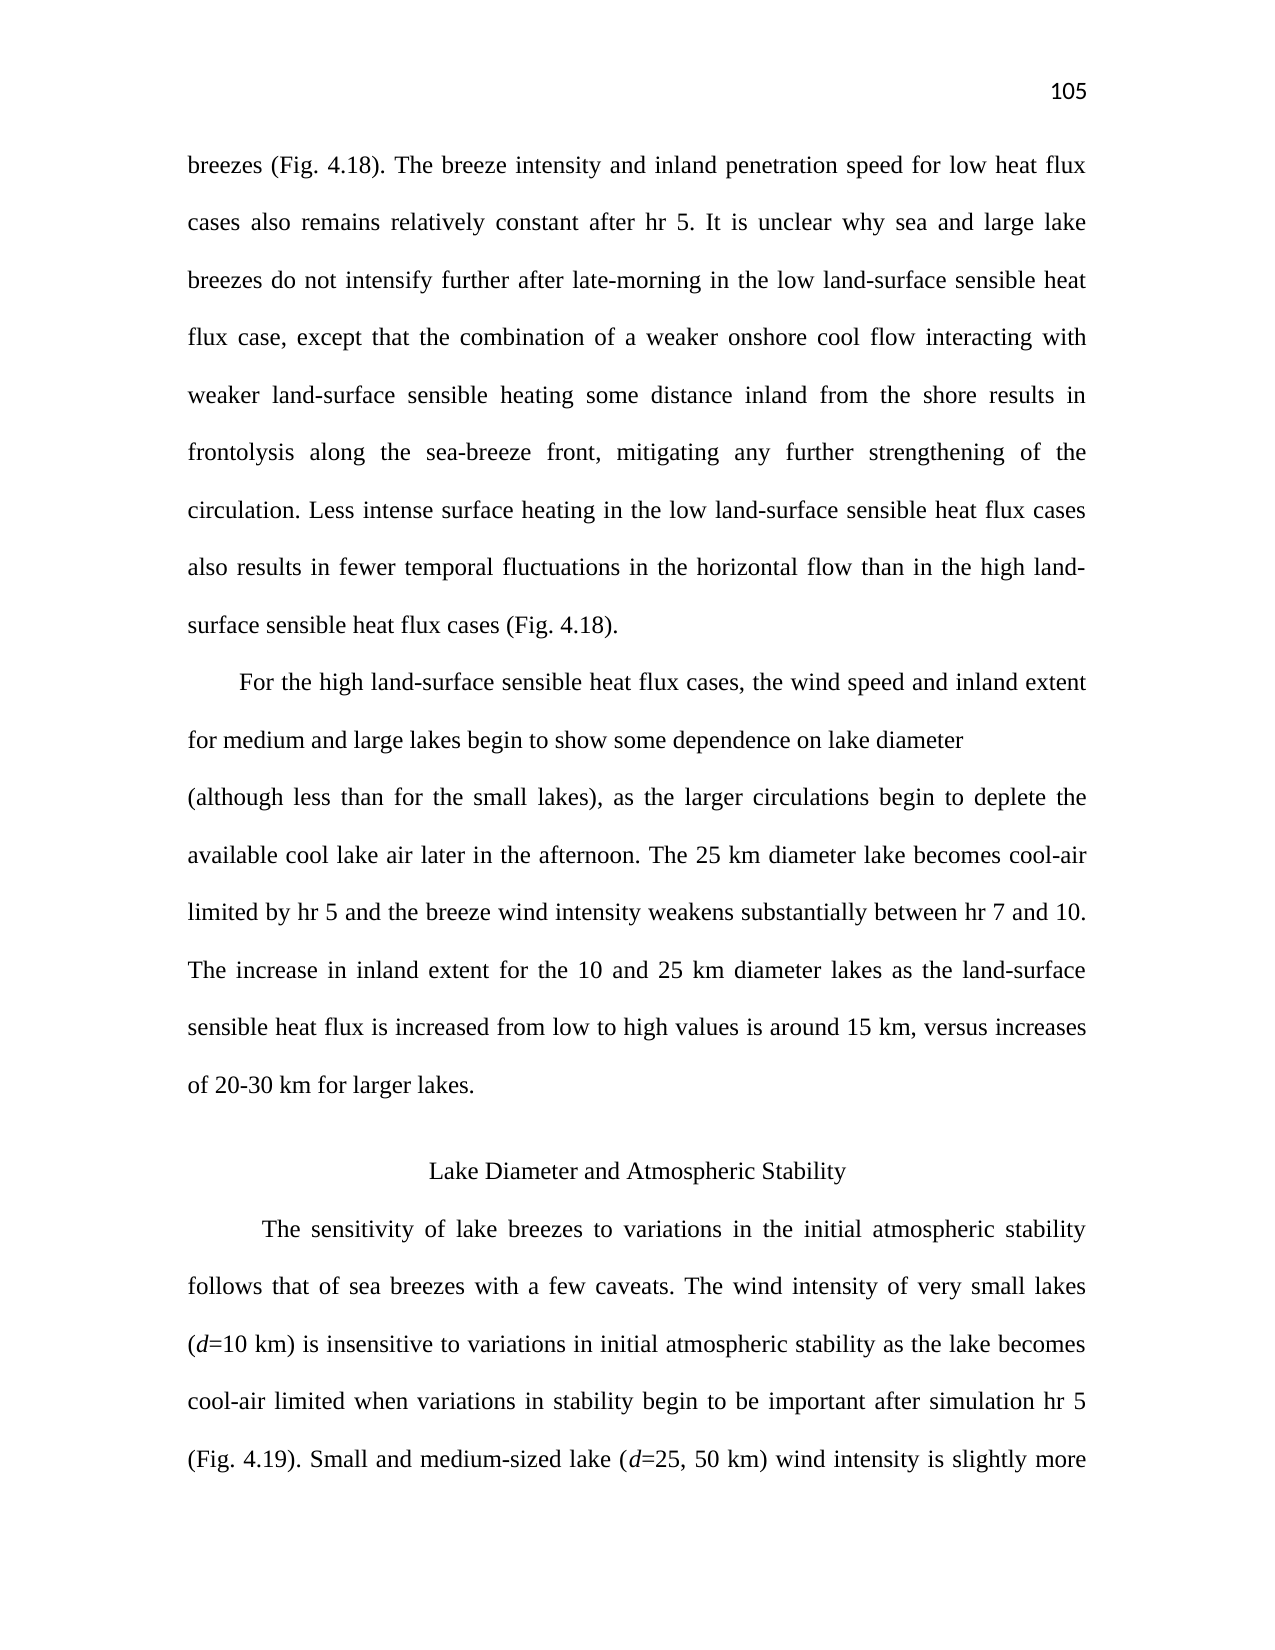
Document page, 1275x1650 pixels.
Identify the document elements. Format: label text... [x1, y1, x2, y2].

text Lake Diameter and Atmospheric Stability [187, 1156, 1087, 1185]
text (although less than for the small lakes), as the larger circulations begin to deplete the available cool lake air later in the afternoon. The 25 km diameter lake becomes cool-air limited by hr 5 and the breeze wind intensity weakens substantially between hr 7 and 10. The increase in inland extent for the 10 and 25 km diameter lakes as the land-surface sensible heat flux is increased from low to high values is around 15 km, versus increases of 20-30 km for larger lakes. [187, 782, 1087, 1099]
text For the high land-surface sensible heat flux cases, the wind speed and inland extent for medium and large lakes begin to show some dependence on lake diameter [187, 667, 1087, 754]
